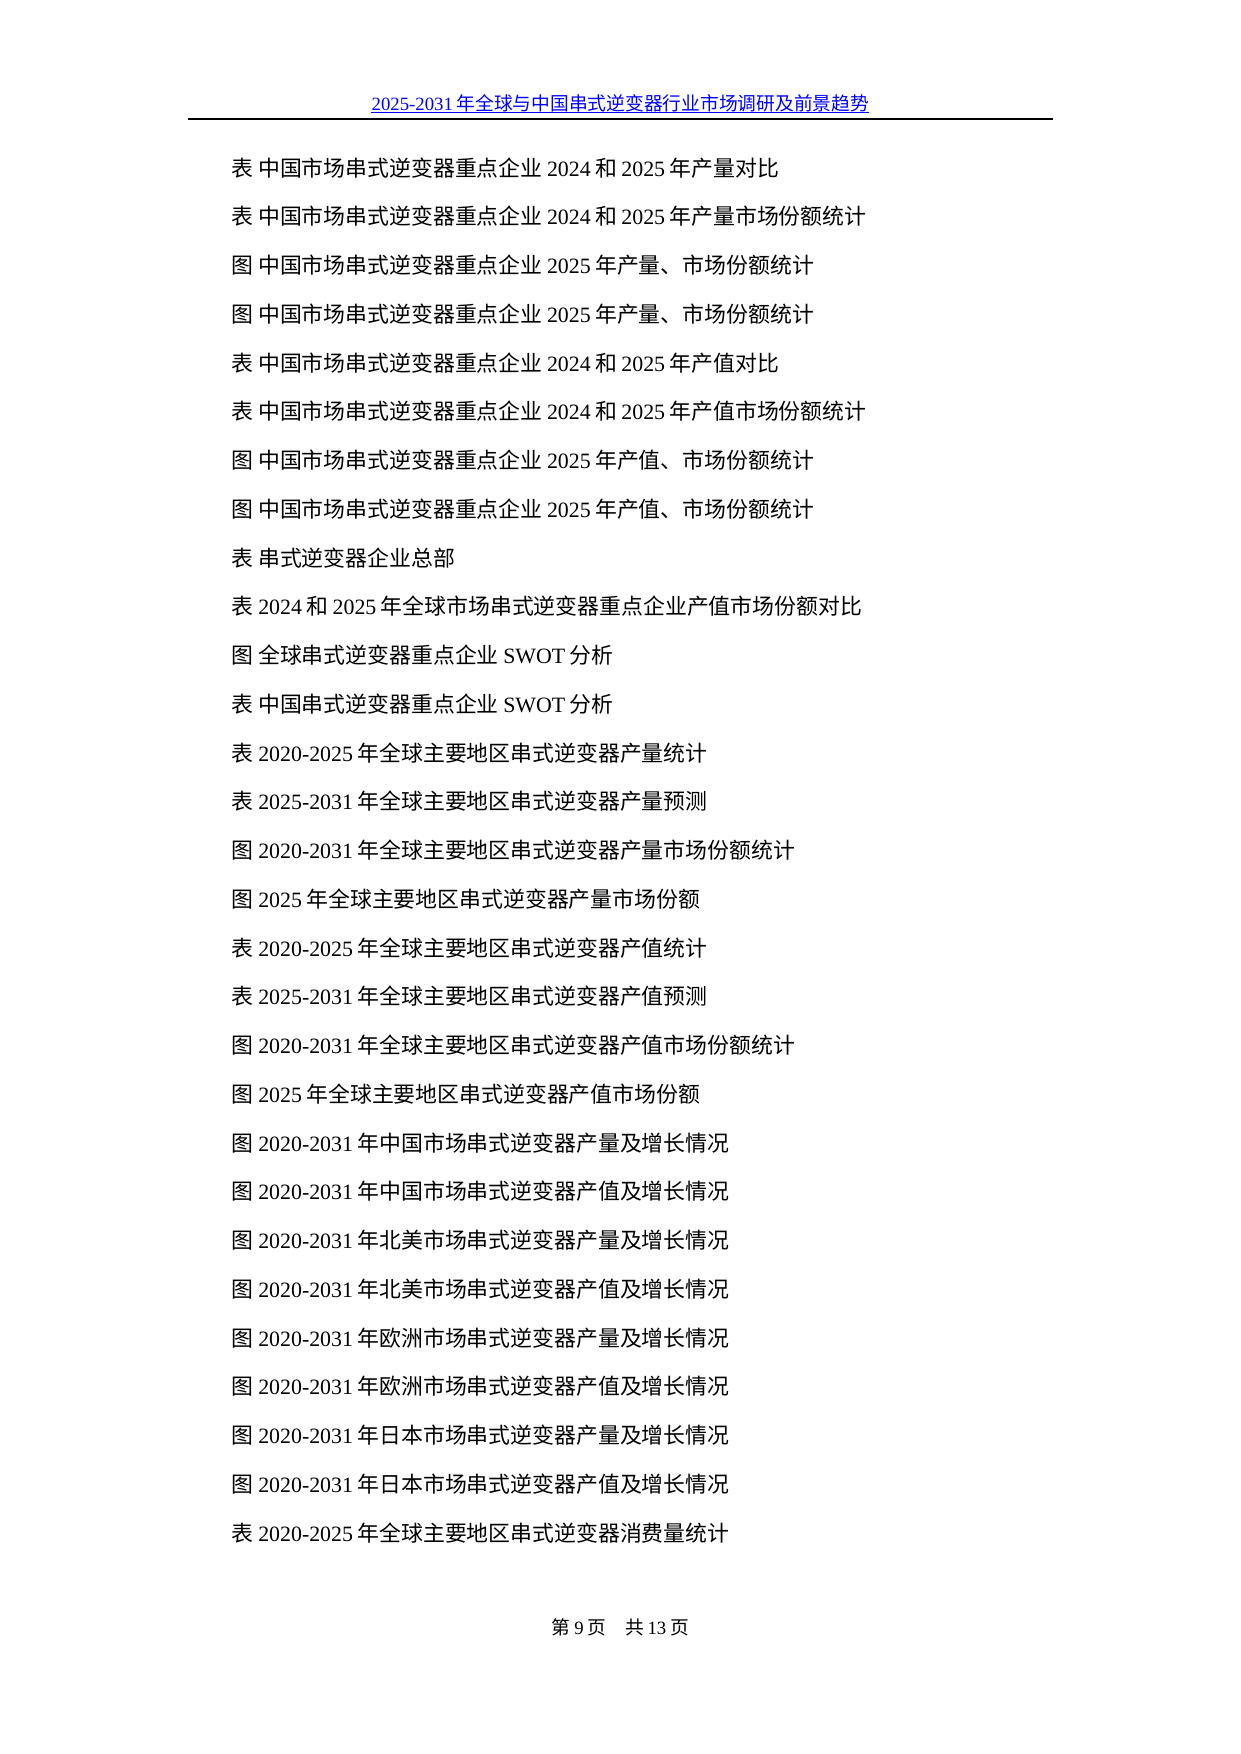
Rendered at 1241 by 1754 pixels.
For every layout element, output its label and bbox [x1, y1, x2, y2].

text [187, 150, 1053, 1548]
